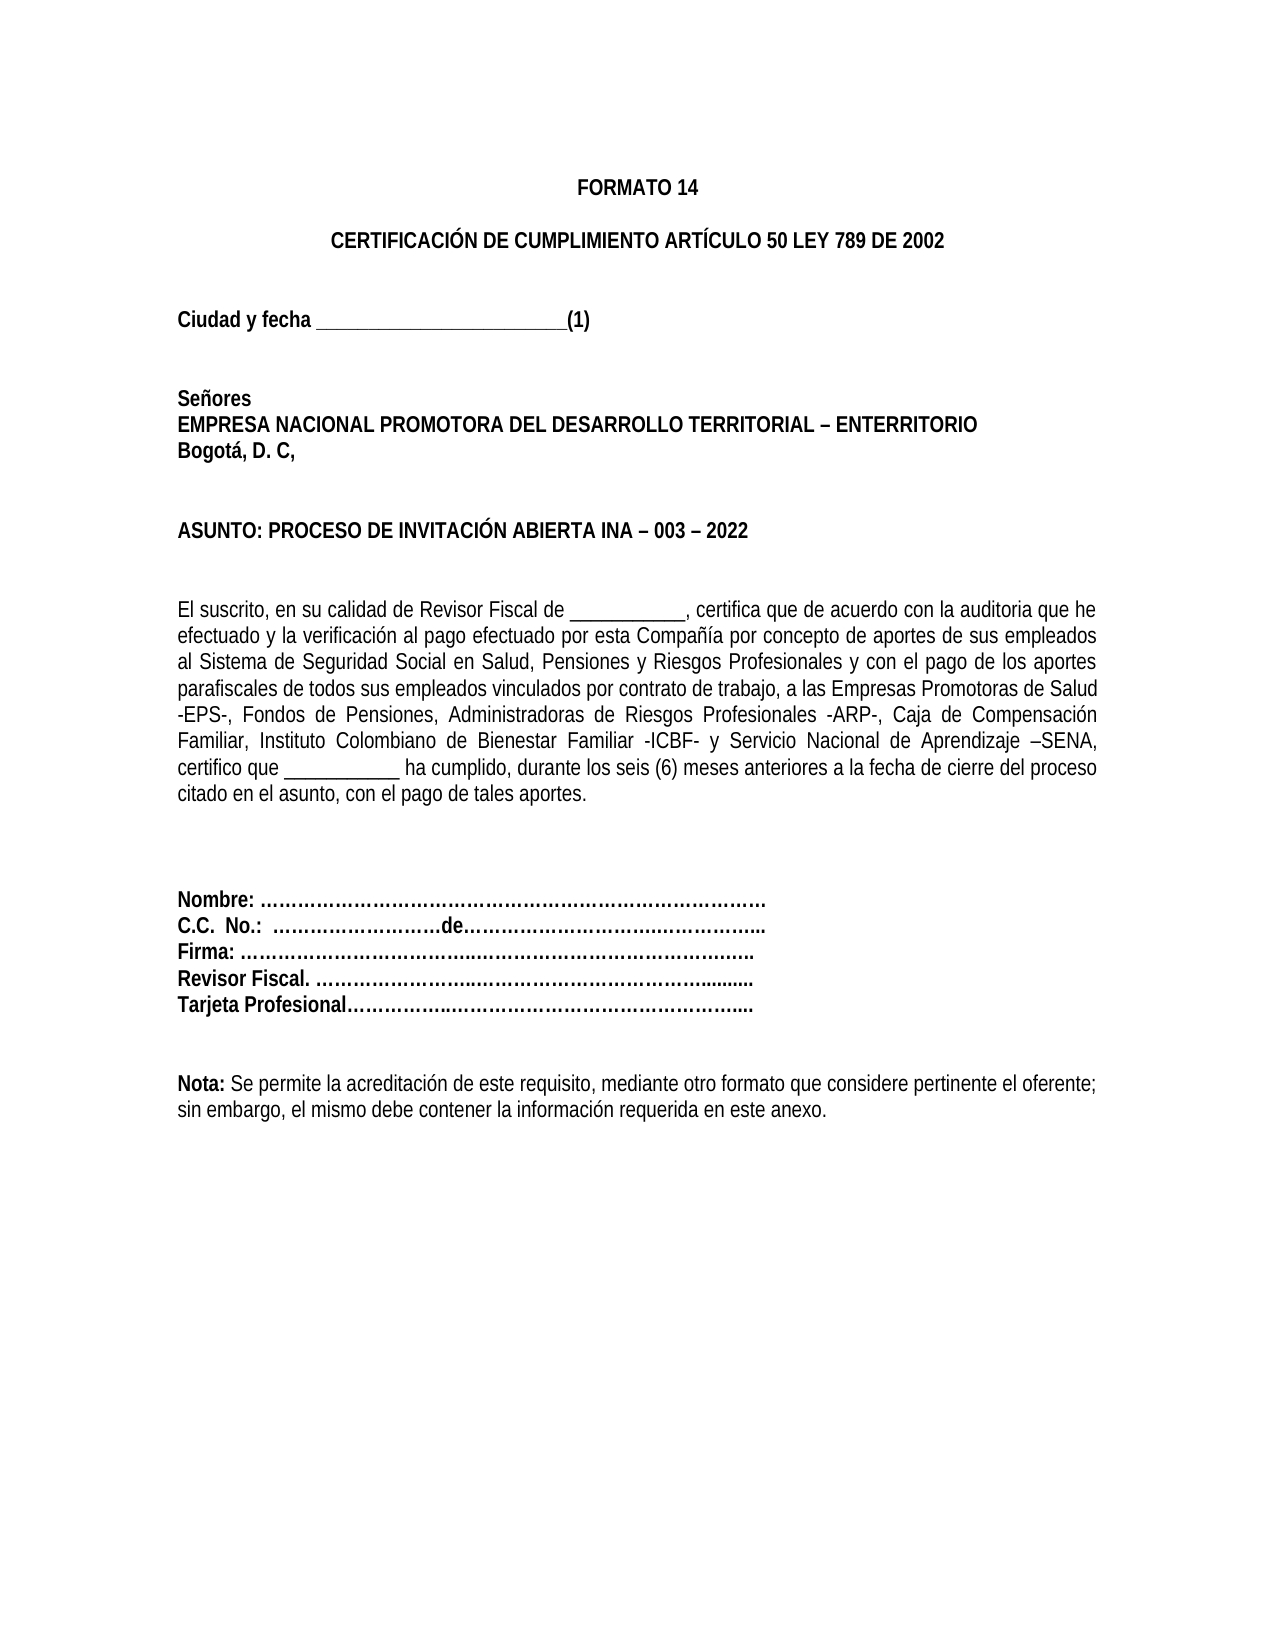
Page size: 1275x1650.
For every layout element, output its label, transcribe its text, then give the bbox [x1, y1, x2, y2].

text EMPRESA NACIONAL PROMOTORA DEL DESARROLLO TERRITORIAL – ENTERRITORIO LAEALE<SPAN style="FONT-FAMILY: Arial; FONT-SIZE: 12pt">Director de Desarrollo [177, 411, 1098, 437]
text Nota: Se permite la acreditación de este requisito, mediante otro formato que considere pertinente el oferente; sin embargo, el mismo debe contener la información requerida en este anexo. [177, 1070, 1098, 1123]
text Firma: ………………………………..………………………………….….. [177, 938, 1098, 964]
text Revisor Fiscal. ……………………..……………………………….......... [177, 964, 1098, 991]
text CERTIFICACIÓN DE CUMPLIMIENTO ARTÍCULO 50 LEY 789 DE 2002 [177, 227, 1098, 253]
text Ciudad y fecha ________________________(1) [177, 306, 1098, 332]
text Señores [177, 385, 1098, 411]
text Bogotá, D. C, [177, 437, 1098, 464]
text ASUNTO: PROCESO DE INVITACIÓN ABIERTA INA – 003 – 2022 [177, 517, 1098, 543]
text FORMATO 14 [177, 174, 1098, 200]
text El suscrito, en su calidad de Revisor Fiscal de ___________, certifica que de acuerdo con la auditoria que he efectuado y la verificación al pago efectuado por esta Compañía por concepto de aportes de sus empleados al Sistema de Seguridad Social en Salud, Pensiones y Riesgos Profesionales y con el pago de los aportes parafiscales de todos sus empleados vinculados por contrato de trabajo, a las Empresas Promotoras de Salud -EPS-, Fondos de Pensiones, Administradoras de Riesgos Profesionales -ARP-, Caja de Compensación Familiar, Instituto Colombiano de Bienestar Familiar -ICBF- y Servicio Nacional de Aprendizaje –SENA, certifico que ___________ ha cumplido, durante los seis (6) meses anteriores a la fecha de cierre del proceso citado en el asunto, con el pago de tales aportes. [177, 596, 1098, 806]
text C.C. No.: ………………………de………………………….……………... [177, 912, 1098, 938]
text Nombre: ……………………………………………………………………… [177, 886, 1098, 912]
text Tarjeta Profesional……………..……………………………………….... [177, 991, 1098, 1017]
